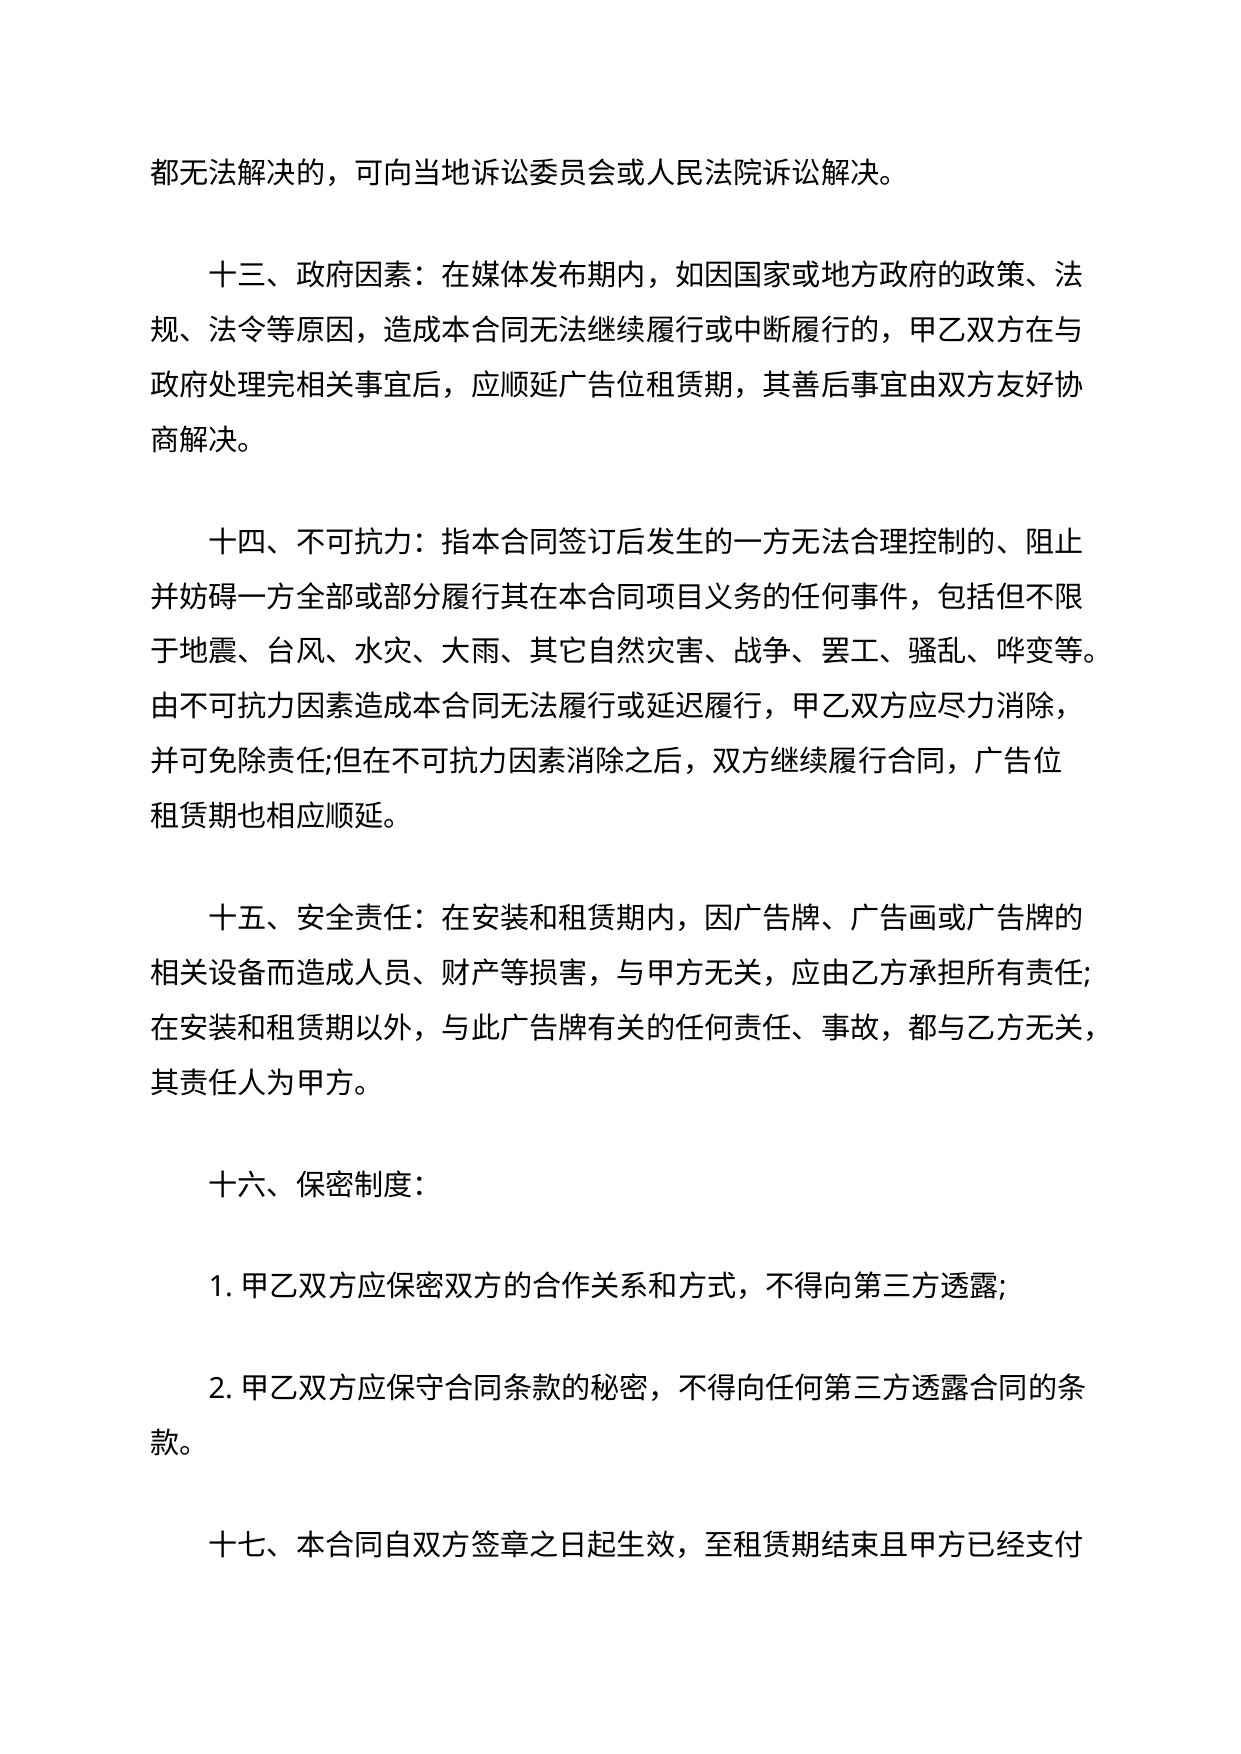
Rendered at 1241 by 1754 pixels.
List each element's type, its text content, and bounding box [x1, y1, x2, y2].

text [150, 1522, 1090, 1564]
text 1. 甲乙双方应保密双方的合作关系和方式，不得向第三方透露; [150, 1263, 1090, 1305]
text 十六、保密制度： [150, 1161, 1090, 1203]
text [150, 150, 1090, 192]
text 十四、不可抗力：指本合同签订后发生的一方无法合理控制的、阻止并妨碍一方全部或部分履行其在本合同项目义务的任何事件，包括但不限于地震、台风、水灾、大雨、其它自然灾害、战争、罢工、骚乱、哗变等。由不可抗力因素造成本合同无法履行或延迟履行，甲乙双方应尽力消除，并可免除责任;但在不可抗力因素消除之后，双方继续履行合同，广告位租赁期也相应顺延。 [150, 518, 1090, 835]
text 十五、安全责任：在安装和租赁期内，因广告牌、广告画或广告牌的相关设备而造成人员、财产等损害，与甲方无关，应由乙方承担所有责任;在安装和租赁期以外，与此广告牌有关的任何责任、事故，都与乙方无关，其责任人为甲方。 [150, 894, 1090, 1102]
text 2. 甲乙双方应保守合同条款的秘密，不得向任何第三方透露合同的条款。 [150, 1365, 1090, 1462]
text 十三、政府因素：在媒体发布期内，如因国家或地方政府的政策、法规、法令等原因，造成本合同无法继续履行或中断履行的，甲乙双方在与政府处理完相关事宜后，应顺延广告位租赁期，其善后事宜由双方友好协商解决。 [150, 252, 1090, 459]
